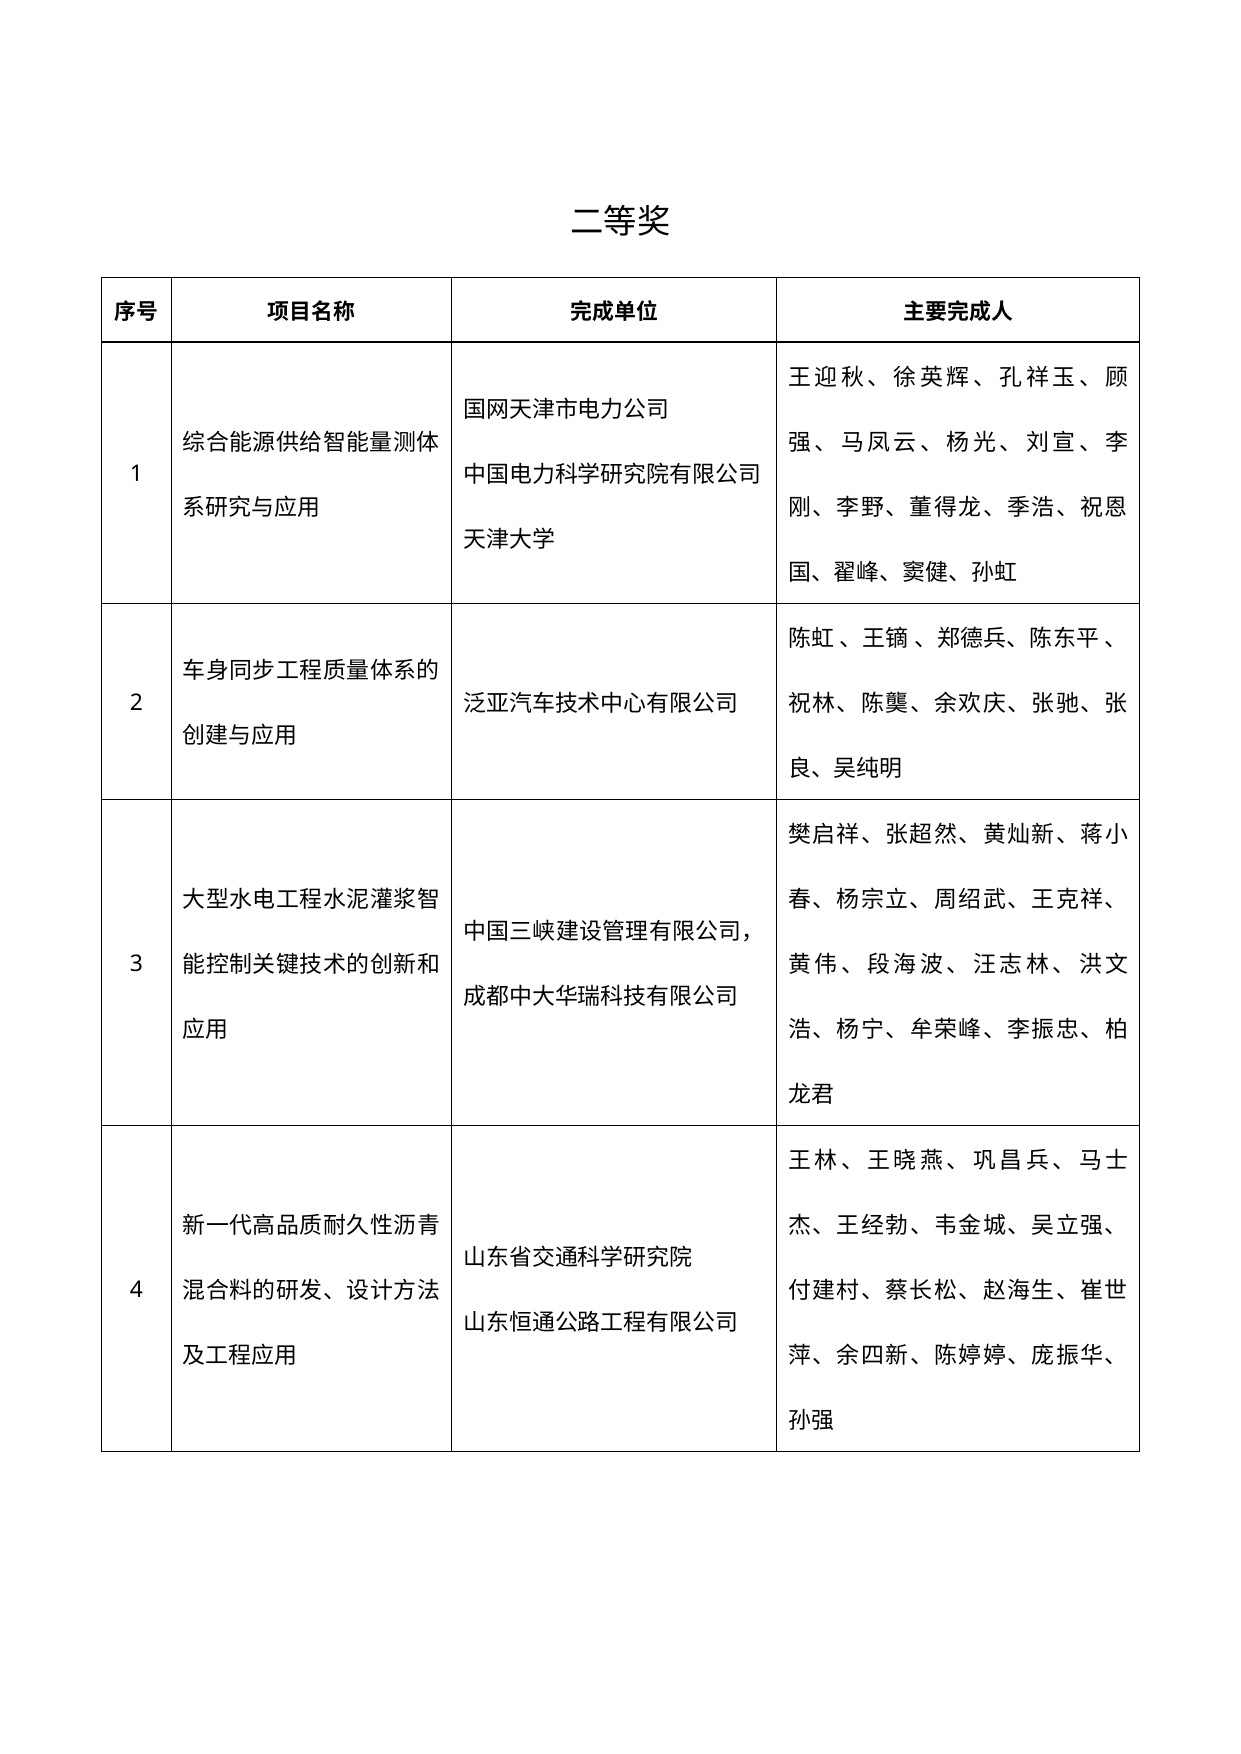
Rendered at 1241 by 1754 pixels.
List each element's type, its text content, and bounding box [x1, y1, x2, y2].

table_cell 大型水电工程水泥灌浆智能控制关键技术的创新和应用 [172, 800, 451, 1124]
table_header 序号 [102, 278, 171, 341]
table_cell 车身同步工程质量体系的创建与应用 [172, 604, 451, 798]
table_cell 综合能源供给智能量测体系研究与应用 [172, 343, 451, 602]
table_cell 王林、王晓燕、巩昌兵、马士杰、王经勃、韦金城、吴立强、付建村、蔡长松、赵海生、崔世萍、余四新、陈婷婷、庞振华、孙强 [777, 1126, 1139, 1451]
table_cell 王迎秋、徐英辉、孔祥玉、顾强、马凤云、杨光、刘宣、李刚、李野、董得龙、季浩、祝恩国、翟峰、窦健、孙虹 [777, 343, 1139, 602]
text 二等奖 [162, 187, 1078, 252]
table_cell 山东省交通科学研究院 山东恒通公路工程有限公司 [452, 1126, 776, 1451]
table_header 项目名称 [172, 278, 451, 341]
table_header 主要完成人 [777, 278, 1139, 341]
table_cell 泛亚汽车技术中心有限公司 [452, 604, 776, 798]
table_cell 4 [102, 1126, 171, 1451]
table_header 完成单位 [452, 278, 776, 341]
table_cell 2 [102, 604, 171, 798]
table_cell 樊启祥、张超然、黄灿新、蒋小春、杨宗立、周绍武、王克祥、黄伟、段海波、汪志林、洪文浩、杨宁、牟荣峰、李振忠、柏龙君 [777, 800, 1139, 1124]
table_cell 陈虹 、王镝 、郑德兵、陈东平 、祝林、陈龑、余欢庆、张驰、张良、吴纯明 [777, 604, 1139, 798]
table_cell 中国三峡建设管理有限公司，成都中大华瑞科技有限公司 [452, 800, 776, 1124]
table_cell 新一代高品质耐久性沥青混合料的研发、设计方法及工程应用 [172, 1126, 451, 1451]
table_cell 3 [102, 800, 171, 1124]
table_cell 国网天津市电力公司 中国电力科学研究院有限公司 天津大学 [452, 343, 776, 602]
table_cell 1 [102, 343, 171, 602]
